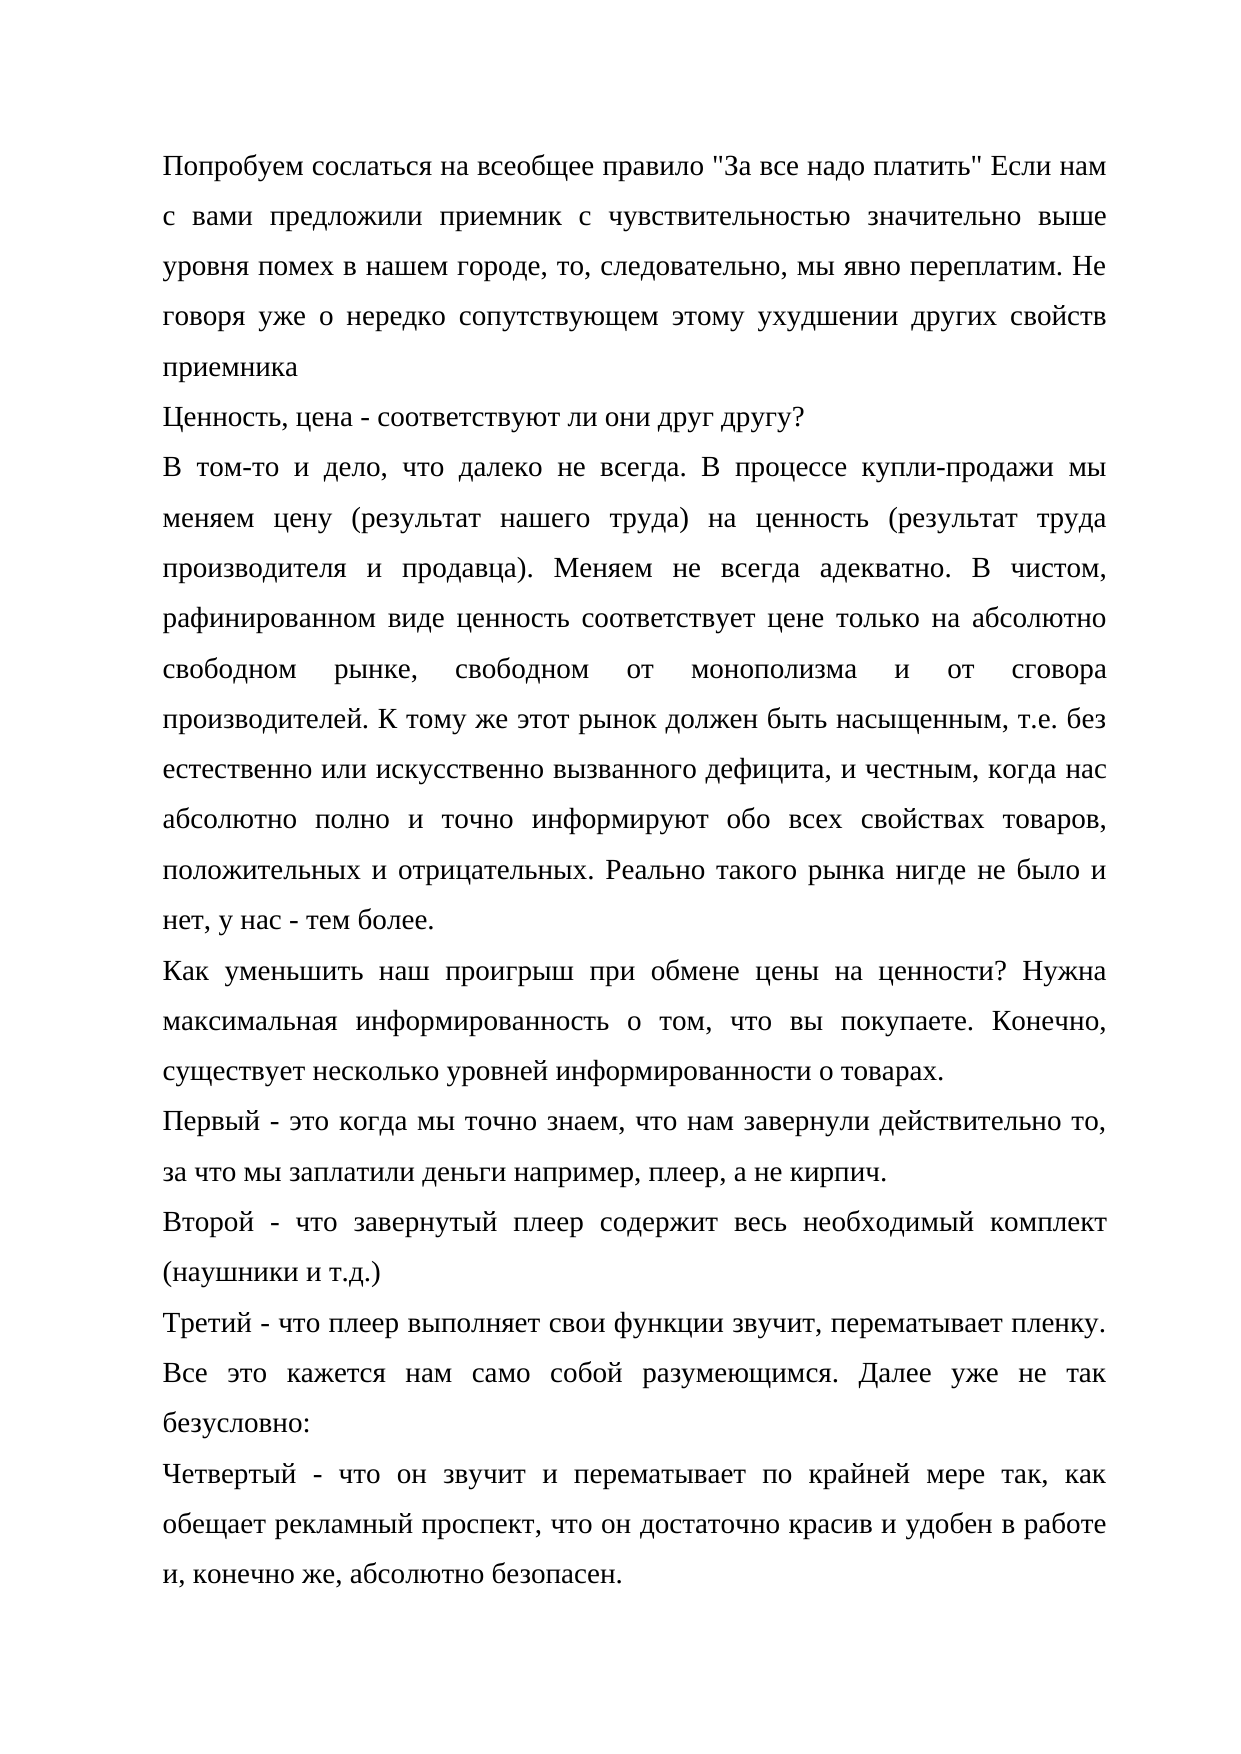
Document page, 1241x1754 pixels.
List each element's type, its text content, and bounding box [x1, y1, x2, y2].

text Второй - что завернутый плеер содержит весь необходимый комплект (наушники и т.д.) [162, 1204, 1108, 1288]
text Четвертый - что он звучит и перематывает по крайней мере так, как обещает рекламный проспект, что он достаточно красив и удобен в работе и, конечно же, абсолютно безопасен. [162, 1456, 1108, 1590]
text Третий - что плеер выполняет свои функции звучит, перематывает пленку. Все это кажется нам само собой разумеющимся. Далее уже не так безусловно: [162, 1305, 1108, 1439]
text Попробуем сослаться на всеобщее правило "За все надо платить" Если нам с вами предложили приемник с чувствительностью значительно выше уровня помех в нашем городе, то, следовательно, мы явно переплатим. Не говоря уже о нередко сопутствующем этому ухудшении других свойств приемника [162, 148, 1108, 382]
text Ценность, цена - соответствуют ли они друг другу? [162, 399, 1108, 433]
text Как уменьшить наш проигрыш при обмене цены на ценности? Нужна максимальная информированность о том, что вы покупаете. Конечно, существует несколько уровней информированности о товарах. [162, 953, 1108, 1087]
text В том-то и дело, что далеко не всегда. В процессе купли-продажи мы меняем цену (результат нашего труда) на ценность (результат труда производителя и продавца). Меняем не всегда адекватно. В чистом, рафинированном виде ценность соответствует цене только на абсолютно свободном рынке, свободном от монополизма и от сговора производителей. К тому же этот рынок должен быть насыщенным, т.е. без естественно или искусственно вызванного дефицита, и честным, когда нас абсолютно полно и точно информируют обо всех свойствах товаров, положительных и отрицательных. Реально такого рынка нигде не было и нет, у нас - тем более. [162, 449, 1108, 936]
text Первый - это когда мы точно знаем, что нам завернули действительно то, за что мы заплатили деньги например, плеер, а не кирпич. [162, 1103, 1108, 1187]
